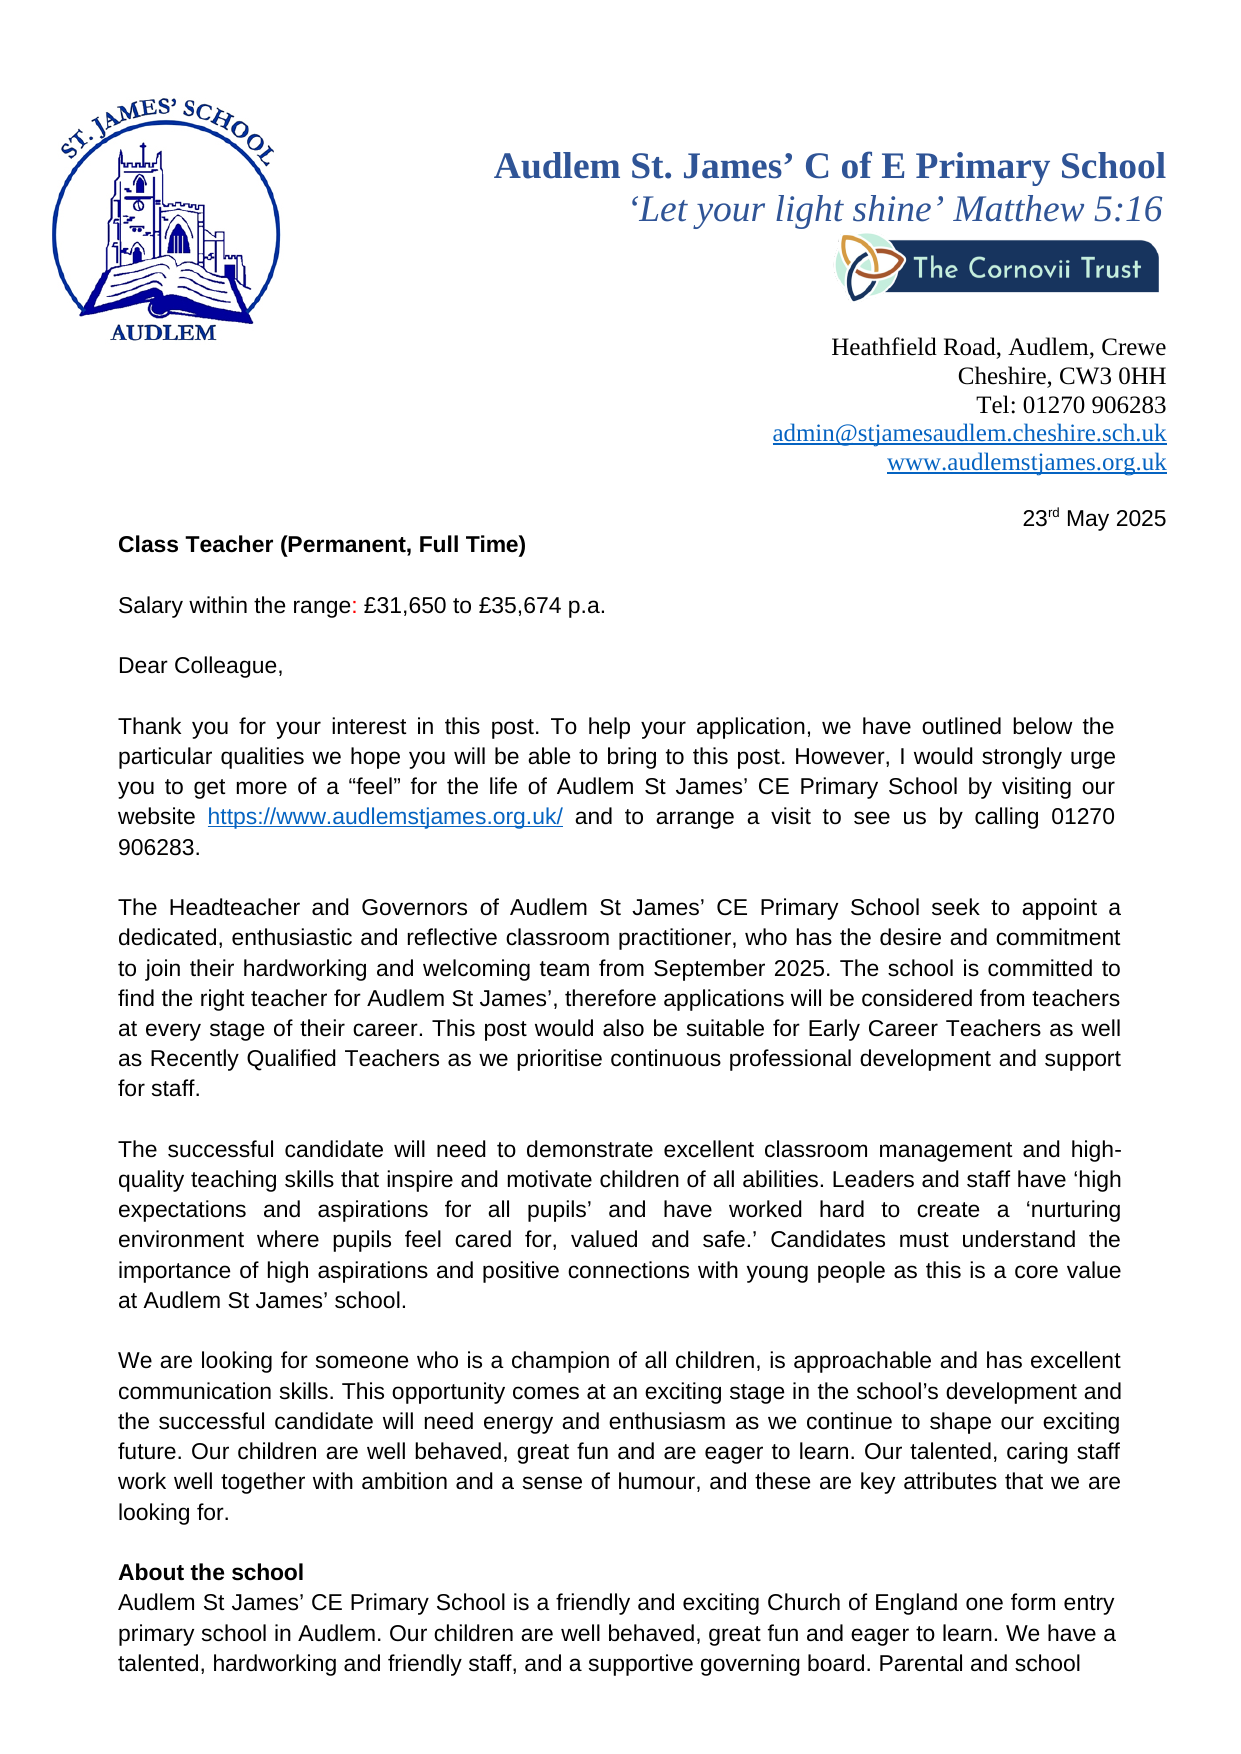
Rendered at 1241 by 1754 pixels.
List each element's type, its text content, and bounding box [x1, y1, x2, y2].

text Cheshire, CW3 0HH [103, 361, 1166, 390]
subtitle About the school [118, 1559, 1166, 1586]
text ‘Let your light shine’ Matthew 5:16 [307, 187, 1166, 230]
text admin@stjamesaudlem.cheshire.sch.uk [103, 418, 1166, 447]
text We are looking for someone who is a champion of all children, is approachable and has excellent communication skills. This opportunity comes at an exciting stage in the school’s development and the successful candidate will need energy and enthusiasm as we continue to shape our exciting future. Our children are well behaved, great fun and are eager to learn. Our talented, caring staff work well together with ambition and a sense of humour, and these are key attributes that we are looking for. [118, 1347, 1122, 1525]
text www.audlemstjames.org.uk [103, 447, 1166, 476]
text 23rd May 2025 [103, 505, 1166, 531]
subtitle Class Teacher (Permanent, Full Time) [118, 531, 1166, 557]
text Audlem St. James’ C of E Primary School [307, 144, 1166, 187]
text Audlem St James’ CE Primary School is a friendly and exciting Church of England one form entry primary school in Audlem. Our children are well behaved, great fun and eager to learn. We have a talented, hardworking and friendly staff, and a supportive governing board. Parental and school [118, 1589, 1116, 1676]
text The successful candidate will need to demonstrate excellent classroom management and high- quality teaching skills that inspire and motivate children of all abilities. Leaders and staff have ‘high expectations and aspirations for all pupils’ and have worked hard to create a ‘nurturing environment where pupils feel cared for, valued and safe.’ Candidates must understand the importance of high aspirations and positive connections with young people as this is a core value at Audlem St James’ school. [118, 1136, 1123, 1313]
text Salary within the range: £31,650 to £35,674 p.a. Dear Colleague, [118, 592, 650, 678]
text Heathfield Road, Audlem, Crewe [307, 332, 1166, 361]
picture [830, 229, 1167, 304]
picture [22, 76, 307, 361]
text Tel: 01270 906283 [103, 390, 1166, 418]
text The Headteacher and Governors of Audlem St James’ CE Primary School seek to appoint a dedicated, enthusiastic and reflective classroom practitioner, who has the desire and commitment to join their hardworking and welcoming team from September 2025. The school is committed to find the right teacher for Audlem St James’, therefore applications will be considered from teachers at every stage of their career. This post would also be suitable for Early Career Teachers as well as Recently Qualified Teachers as we prioritise continuous professional development and support for staff. [118, 894, 1122, 1102]
text Thank you for your interest in this post. To help your application, we have outlined below the particular qualities we hope you will be able to bring to this post. However, I would strongly urge you to get more of a “feel” for the life of Audlem St James’ CE Primary School by visiting our website https://www.audlemstjames.org.uk/ and to arrange a visit to see us by calling 01270 906283. [118, 713, 1116, 860]
